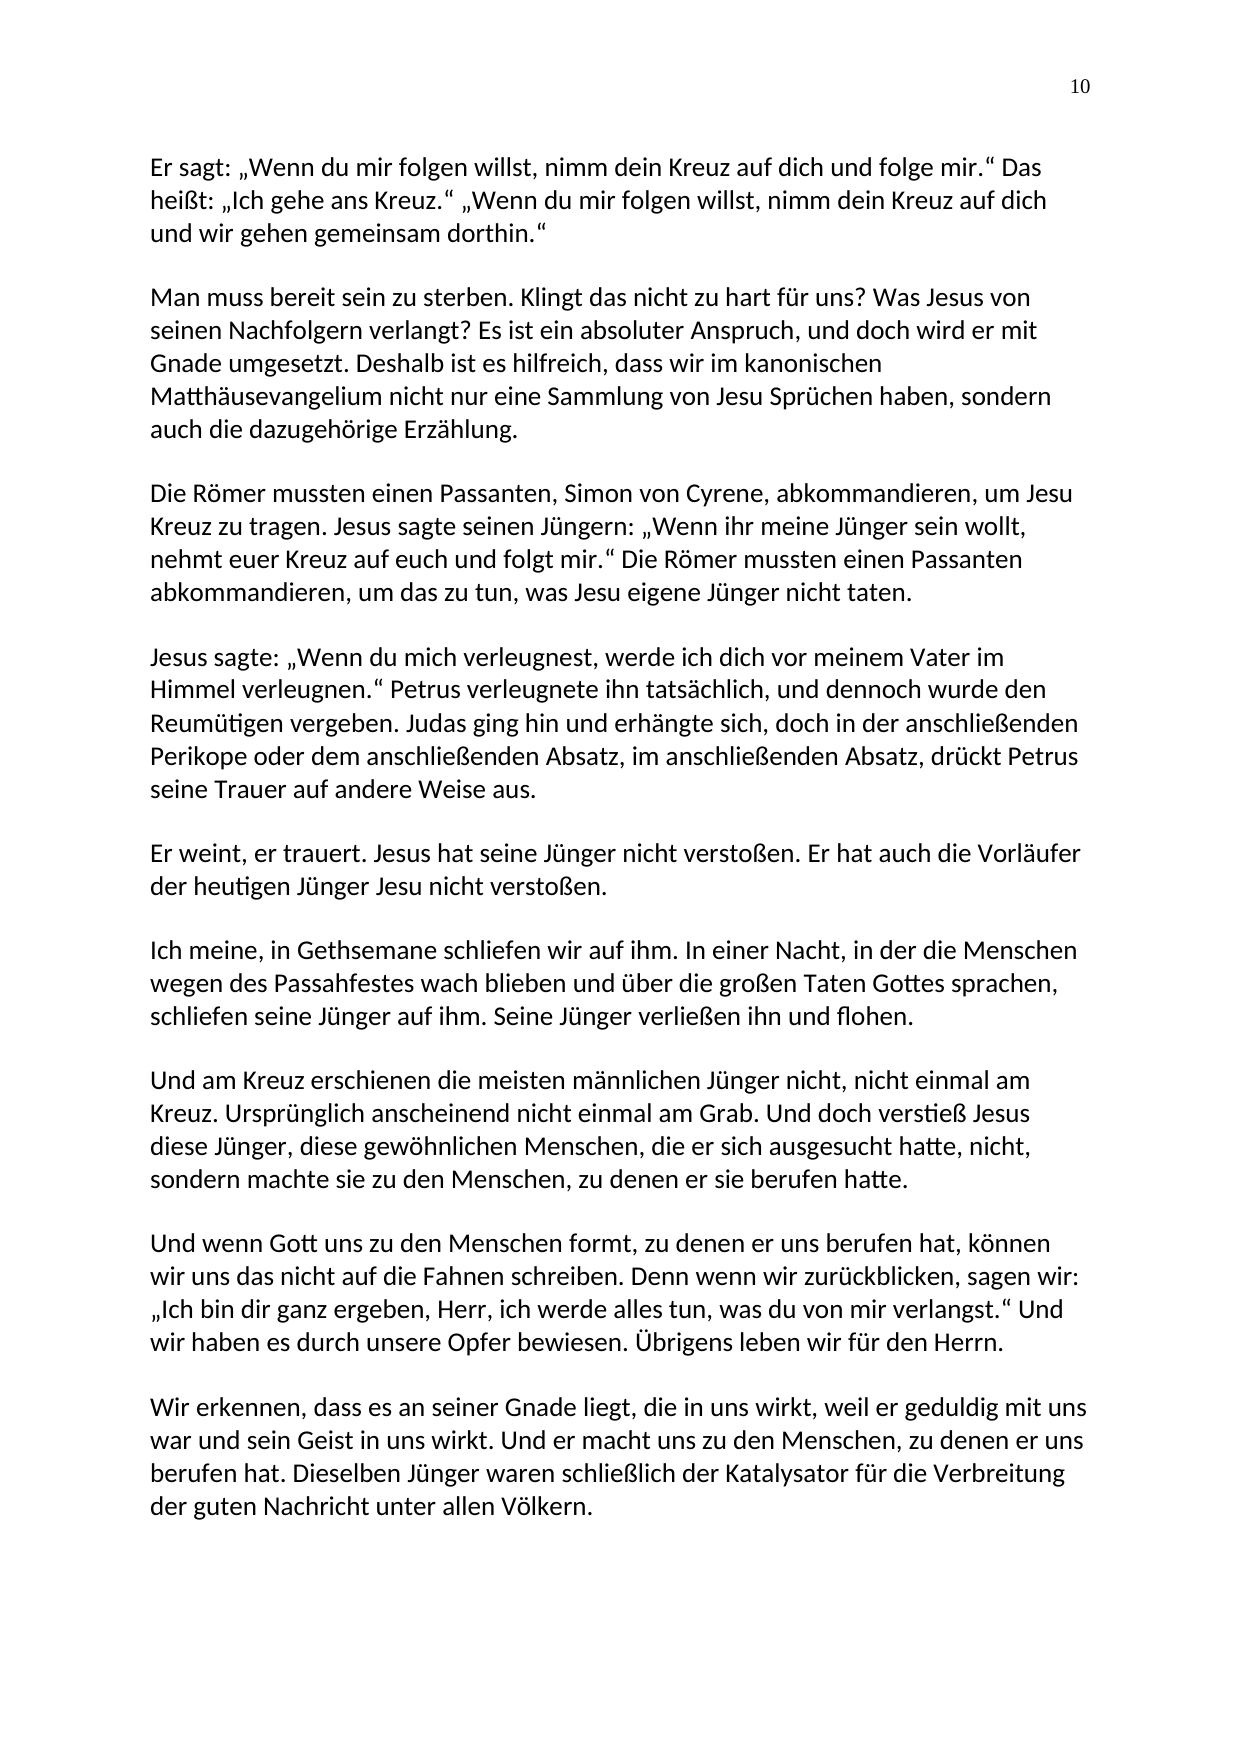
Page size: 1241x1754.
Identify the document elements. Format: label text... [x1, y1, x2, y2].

text Und am Kreuz erschienen die meisten männlichen Jünger nicht, nicht einmal am Kreuz. Ursprünglich anscheinend nicht einmal am Grab. Und doch verstieß Jesus diese Jünger, diese gewöhnlichen Menschen, die er sich ausgesucht hatte, nicht, sondern machte sie zu den Menschen, zu denen er sie berufen hatte. [150, 1063, 1090, 1195]
text Jesus sagte: „Wenn du mich verleugnest, werde ich dich vor meinem Vater im Himmel verleugnen.“ Petrus verleugnete ihn tatsächlich, und dennoch wurde den Reumütigen vergeben. Judas ging hin und erhängte sich, doch in der anschließenden Perikope oder dem anschließenden Absatz, im anschließenden Absatz, drückt Petrus seine Trauer auf andere Weise aus. [150, 640, 1090, 805]
text Er sagt: „Wenn du mir folgen willst, nimm dein Kreuz auf dich und folge mir.“ Das heißt: „Ich gehe ans Kreuz.“ „Wenn du mir folgen willst, nimm dein Kreuz auf dich und wir gehen gemeinsam dorthin.“ [150, 150, 1090, 249]
text Ich meine, in Gethsemane schliefen wir auf ihm. In einer Nacht, in der die Menschen wegen des Passahfestes wach blieben und über die großen Taten Gottes sprachen, schliefen seine Jünger auf ihm. Seine Jünger verließen ihn und flohen. [150, 933, 1090, 1032]
text Und wenn Gott uns zu den Menschen formt, zu denen er uns berufen hat, können wir uns das nicht auf die Fahnen schreiben. Denn wenn wir zurückblicken, sagen wir: „Ich bin dir ganz ergeben, Herr, ich werde alles tun, was du von mir verlangst.“ Und wir haben es durch unsere Opfer bewiesen. Übrigens leben wir für den Herrn. [150, 1227, 1090, 1359]
text Man muss bereit sein zu sterben. Klingt das nicht zu hart für uns? Was Jesus von seinen Nachfolgern verlangt? Es ist ein absoluter Anspruch, und doch wird er mit Gnade umgesetzt. Deshalb ist es hilfreich, dass wir im kanonischen Matthäusevangelium nicht nur eine Sammlung von Jesu Sprüchen haben, sondern auch die dazugehörige Erzählung. [150, 280, 1090, 445]
text Wir erkennen, dass es an seiner Gnade liegt, die in uns wirkt, weil er geduldig mit uns war und sein Geist in uns wirkt. Und er macht uns zu den Menschen, zu denen er uns berufen hat. Dieselben Jünger waren schließlich der Katalysator für die Verbreitung der guten Nachricht unter allen Völkern. [150, 1390, 1090, 1522]
text Er weint, er trauert. Jesus hat seine Jünger nicht verstoßen. Er hat auch die Vorläufer der heutigen Jünger Jesu nicht verstoßen. [150, 836, 1090, 902]
text Die Römer mussten einen Passanten, Simon von Cyrene, abkommandieren, um Jesu Kreuz zu tragen. Jesus sagte seinen Jüngern: „Wenn ihr meine Jünger sein wollt, nehmt euer Kreuz auf euch und folgt mir.“ Die Römer mussten einen Passanten abkommandieren, um das zu tun, was Jesu eigene Jünger nicht taten. [150, 476, 1090, 608]
